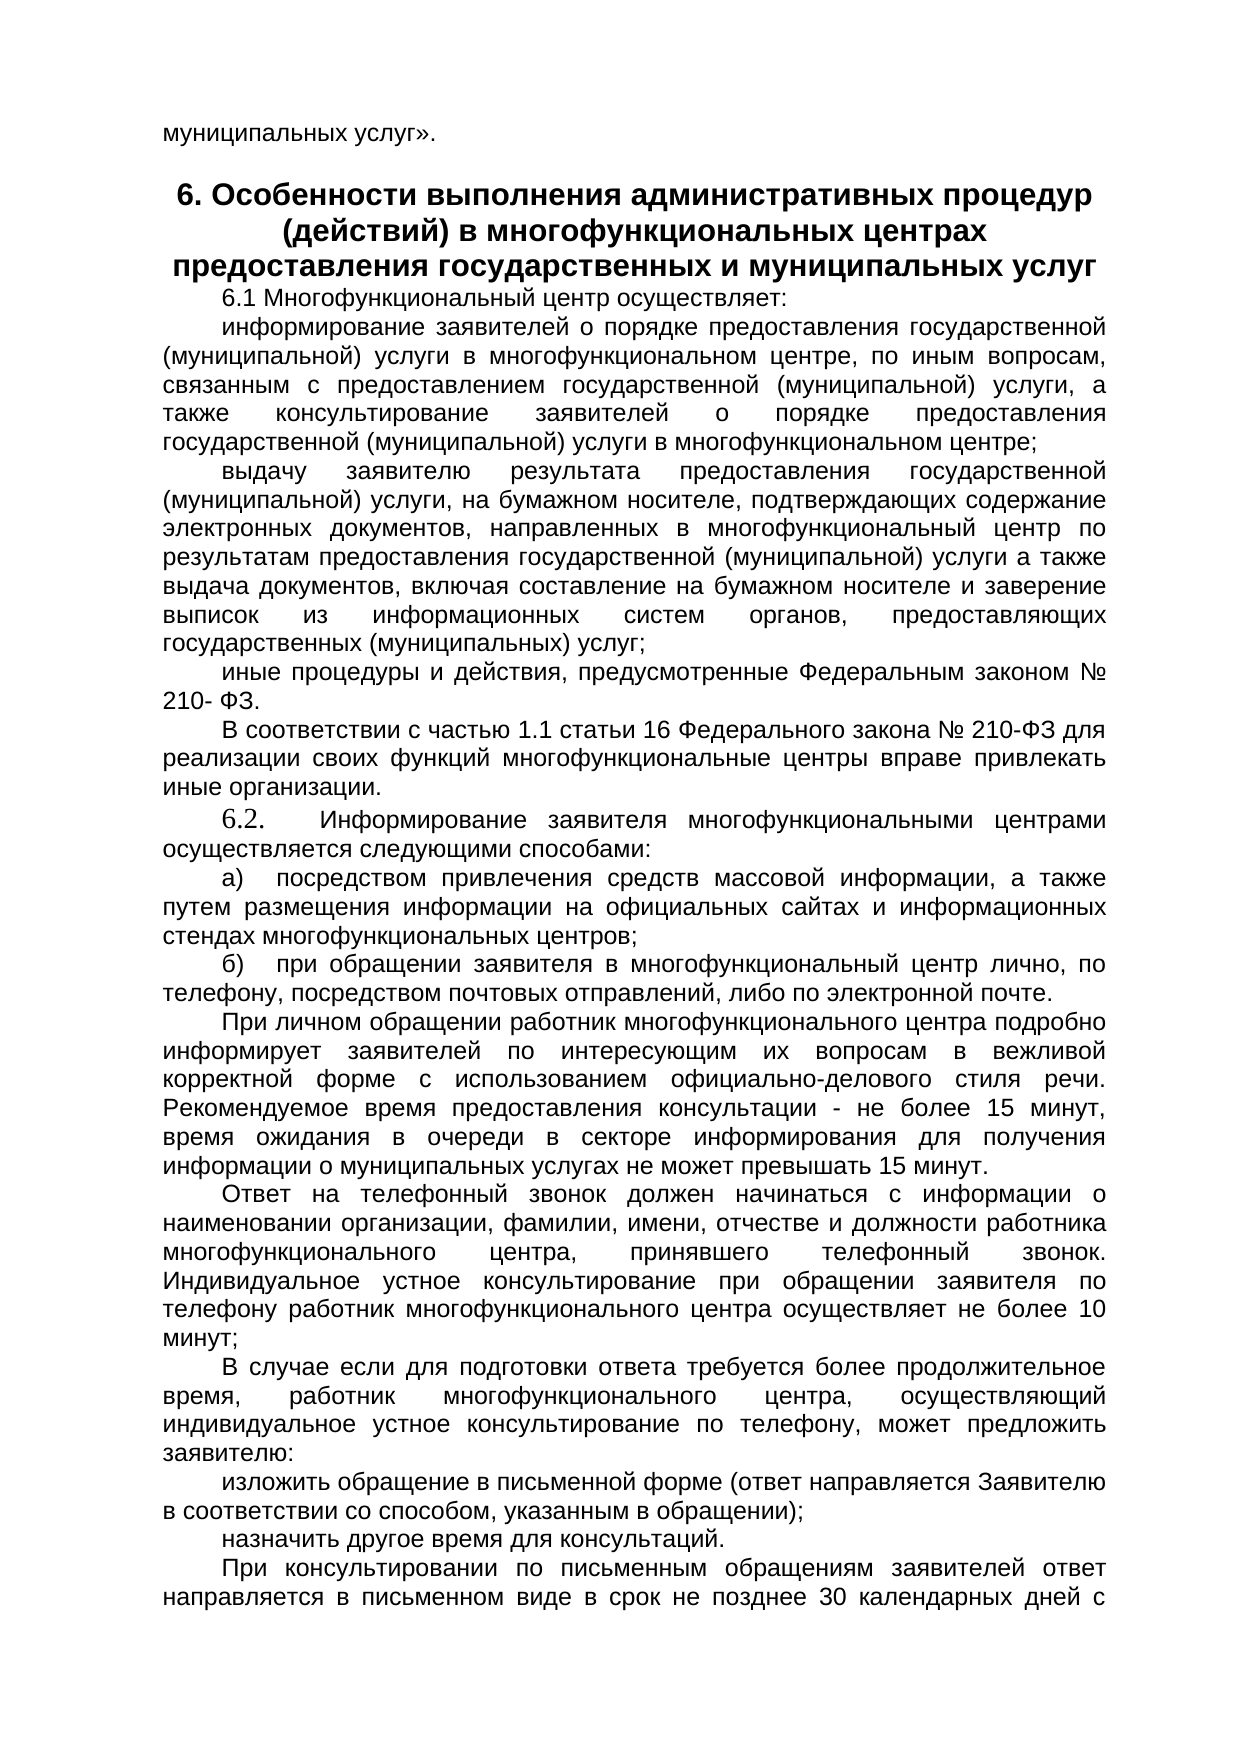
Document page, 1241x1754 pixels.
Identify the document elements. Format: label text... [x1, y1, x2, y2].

text выдачу заявителю результата предоставления государственной (муниципальной) услуги, на бумажном носителе, подтверждающих содержание электронных документов, направленных в многофункциональный центр по результатам предоставления государственной (муниципальной) услуги а также выдача документов, включая составление на бумажном носителе и заверение выписок из информационных систем органов, предоставляющих государственных (муниципальных) услуг; [162, 456, 1107, 657]
text 6. Особенности выполнения административных процедур (действий) в многофункциональных центрах предоставления государственных и муниципальных услуг [162, 176, 1107, 283]
text В соответствии с частью 1.1 статьи 16 Федерального закона № 210-ФЗ для реализации своих функций многофункциональные центры вправе привлекать иные организации. [162, 715, 1107, 801]
text изложить обращение в письменной форме (ответ направляется Заявителю в соответствии со способом, указанным в обращении); [162, 1467, 1107, 1524]
text информирование заявителей о порядке предоставления государственной (муниципальной) услуги в многофункциональном центре, по иным вопросам, связанным с предоставлением государственной (муниципальной) услуги, а также консультирование заявителей о порядке предоставления государственной (муниципальной) услуги в многофункциональном центре; [162, 312, 1107, 456]
text б) при обращении заявителя в многофункциональный центр лично, по телефону, посредством почтовых отправлений, либо по электронной почте. [162, 949, 1107, 1007]
text В случае если для подготовки ответа требуется более продолжительное время, работник многофункционального центра, осуществляющий индивидуальное устное консультирование по телефону, может предложить заявителю: [162, 1352, 1107, 1467]
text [162, 118, 1107, 147]
list Информирование заявителя многофункциональными центрами осуществляется следующими способами: [162, 801, 1107, 863]
text а) посредством привлечения средств массовой информации, а также путем размещения информации на официальных сайтах и информационных стендах многофункциональных центров; [162, 863, 1107, 949]
text иные процедуры и действия, предусмотренные Федеральным законом № 210- ФЗ. [162, 657, 1107, 715]
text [162, 1553, 1107, 1611]
text назначить другое время для консультаций. [162, 1524, 1107, 1553]
text При личном обращении работник многофункционального центра подробно информирует заявителей по интересующим их вопросам в вежливой корректной форме с использованием официально-делового стиля речи. Рекомендуемое время предоставления консультации - не более 15 минут, время ожидания в очереди в секторе информирования для получения информации о муниципальных услугах не может превышать 15 минут. [162, 1007, 1107, 1179]
text 6.1 Многофункциональный центр осуществляет: [162, 283, 1107, 312]
text Ответ на телефонный звонок должен начинаться с информации о наименовании организации, фамилии, имени, отчестве и должности работника многофункционального центра, принявшего телефонный звонок. Индивидуальное устное консультирование при обращении заявителя по телефону работник многофункционального центра осуществляет не более 10 минут; [162, 1179, 1107, 1352]
